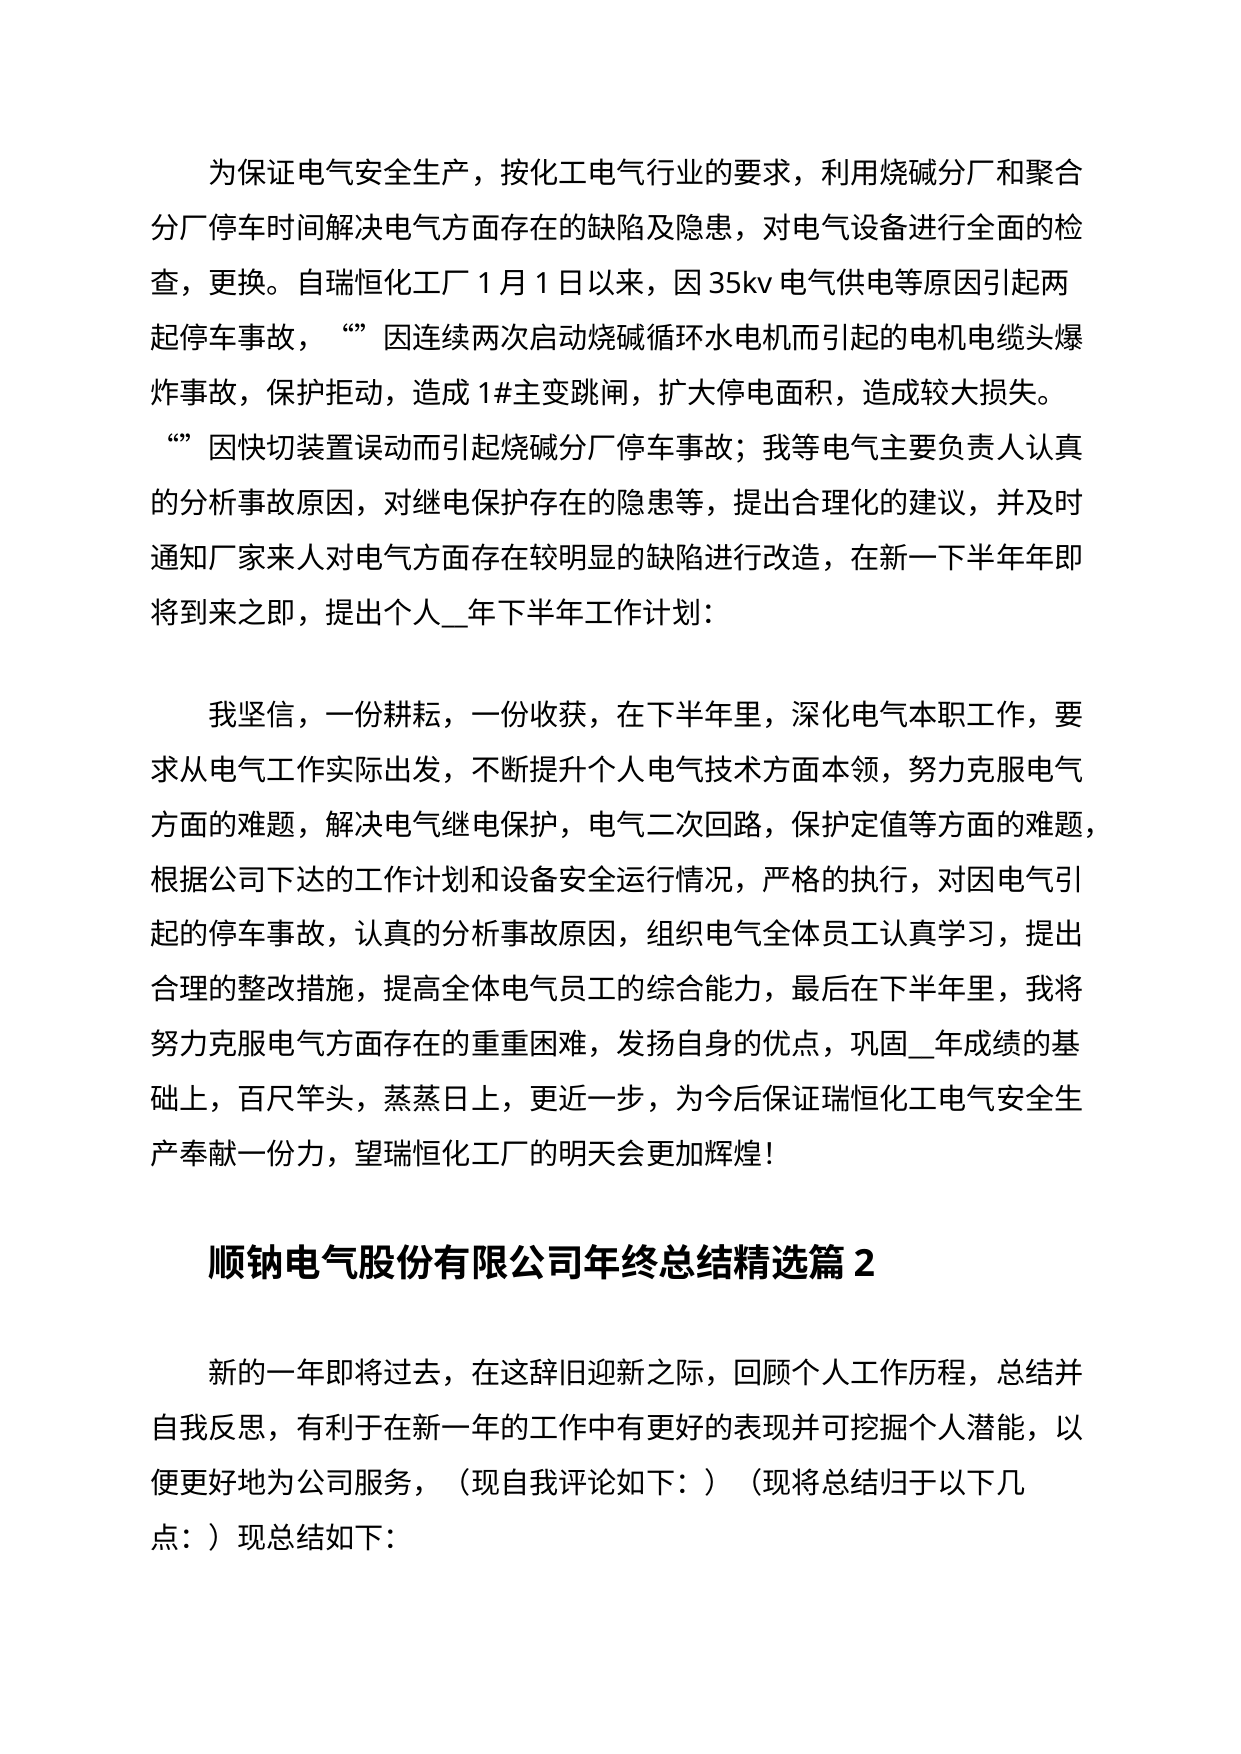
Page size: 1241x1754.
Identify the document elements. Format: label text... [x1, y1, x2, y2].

text 顺钠电气股份有限公司年终总结精选篇2 [150, 1232, 1090, 1287]
text 新的一年即将过去，在这辞旧迎新之际，回顾个人工作历程，总结并自我反思，有利于在新一年的工作中有更好的表现并可挖掘个人潜能，以便更好地为公司服务，（现自我评论如下：）（现将总结归于以下几点：）现总结如下： [150, 1350, 1090, 1557]
text 为保证电气安全生产，按化工电气行业的要求，利用烧碱分厂和聚合分厂停车时间解决电气方面存在的缺陷及隐患，对电气设备进行全面的检查，更换。自瑞恒化工厂1月1日以来，因35kv电气供电等原因引起两起停车事故，“”因连续两次启动烧碱循环水电机而引起的电机电缆头爆炸事故，保护拒动，造成1#主变跳闸，扩大停电面积，造成较大损失。“”因快切装置误动而引起烧碱分厂停车事故；我等电气主要负责人认真的分析事故原因，对继电保护存在的隐患等，提出合理化的建议，并及时通知厂家来人对电气方面存在较明显的缺陷进行改造，在新一下半年年即将到来之即，提出个人__年下半年工作计划： [150, 150, 1090, 632]
text 我坚信，一份耕耘，一份收获，在下半年里，深化电气本职工作，要求从电气工作实际出发，不断提升个人电气技术方面本领，努力克服电气方面的难题，解决电气继电保护，电气二次回路，保护定值等方面的难题，根据公司下达的工作计划和设备安全运行情况，严格的执行，对因电气引起的停车事故，认真的分析事故原因，组织电气全体员工认真学习，提出合理的整改措施，提高全体电气员工的综合能力，最后在下半年里，我将努力克服电气方面存在的重重困难，发扬自身的优点，巩固__年成绩的基础上，百尺竿头，蒸蒸日上，更近一步，为今后保证瑞恒化工电气安全生产奉献一份力，望瑞恒化工厂的明天会更加辉煌！ [150, 691, 1090, 1173]
